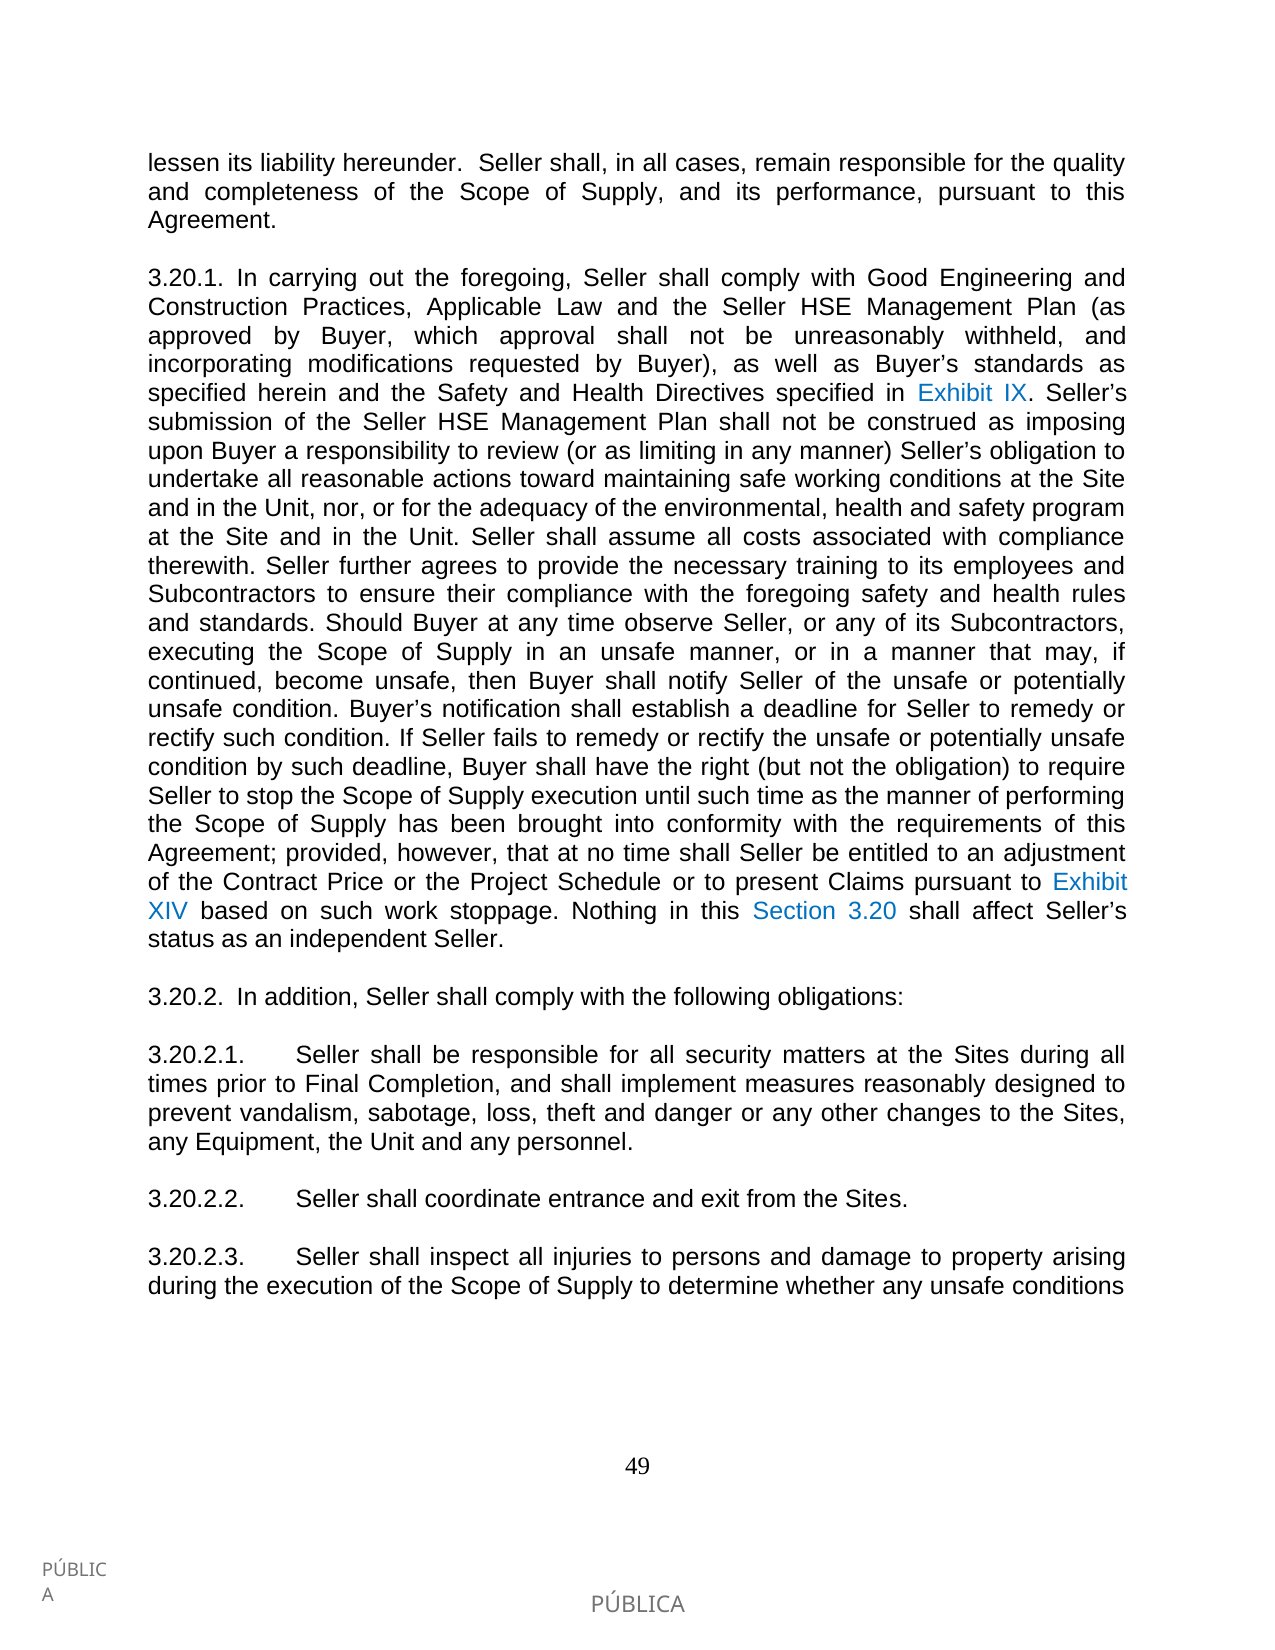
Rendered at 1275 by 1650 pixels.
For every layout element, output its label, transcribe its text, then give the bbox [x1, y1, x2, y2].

list Seller shall coordinate entrance and exit from the Sites. [148, 1184, 1127, 1213]
list In carrying out the foregoing, Seller shall comply with Good Engineering and Construction Practices, Applicable Law and the Seller HSE Management Plan (as approved by Buyer, which approval shall not be unreasonably withheld, and incorporating modifications requested by Buyer), as well as Buyer’s standards as specified herein and the Safety and Health Directives specified in Exhibit IX. Seller’s submission of the Seller HSE Management Plan shall not be construed as imposing upon Buyer a responsibility to review (or as limiting in any manner) Seller’s obligation to undertake all reasonable actions toward maintaining safe working conditions at the Site and in the Unit, nor, or for the adequacy of the environmental, health and safety program at the Site and in the Unit. Seller shall assume all costs associated with compliance therewith. Seller further agrees to provide the necessary training to its employees and Subcontractors to ensure their compliance with the foregoing safety and health rules and standards. Should Buyer at any time observe Seller, or any of its Subcontractors, executing the Scope of Supply in an unsafe manner, or in a manner that may, if continued, become unsafe, then Buyer shall notify Seller of the unsafe or potentially unsafe condition. Buyer’s notification shall establish a deadline for Seller to remedy or rectify such condition. If Seller fails to remedy or rectify the unsafe or potentially unsafe condition by such deadline, Buyer shall have the right (but not the obligation) to require Seller to stop the Scope of Supply execution until such time as the manner of performing the Scope of Supply has been brought into conformity with the requirements of this Agreement; provided, however, that at no time shall Seller be entitled to an adjustment of the Contract Price or the Project Schedule or to present Claims pursuant to Exhibit XIV based on such work stoppage. Nothing in this Section 3.20 shall affect Seller’s status as an independent Seller. [148, 263, 1127, 953]
list Seller shall be responsible for all security matters at the Sites during all times prior to Final Completion, and shall implement measures reasonably designed to prevent vandalism, sabotage, loss, theft and danger or any other changes to the Sites, any Equipment, the Unit and any personnel. [148, 1040, 1127, 1155]
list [148, 148, 1127, 234]
list In addition, Seller shall comply with the following obligations: [148, 982, 1127, 1011]
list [148, 1242, 1127, 1300]
